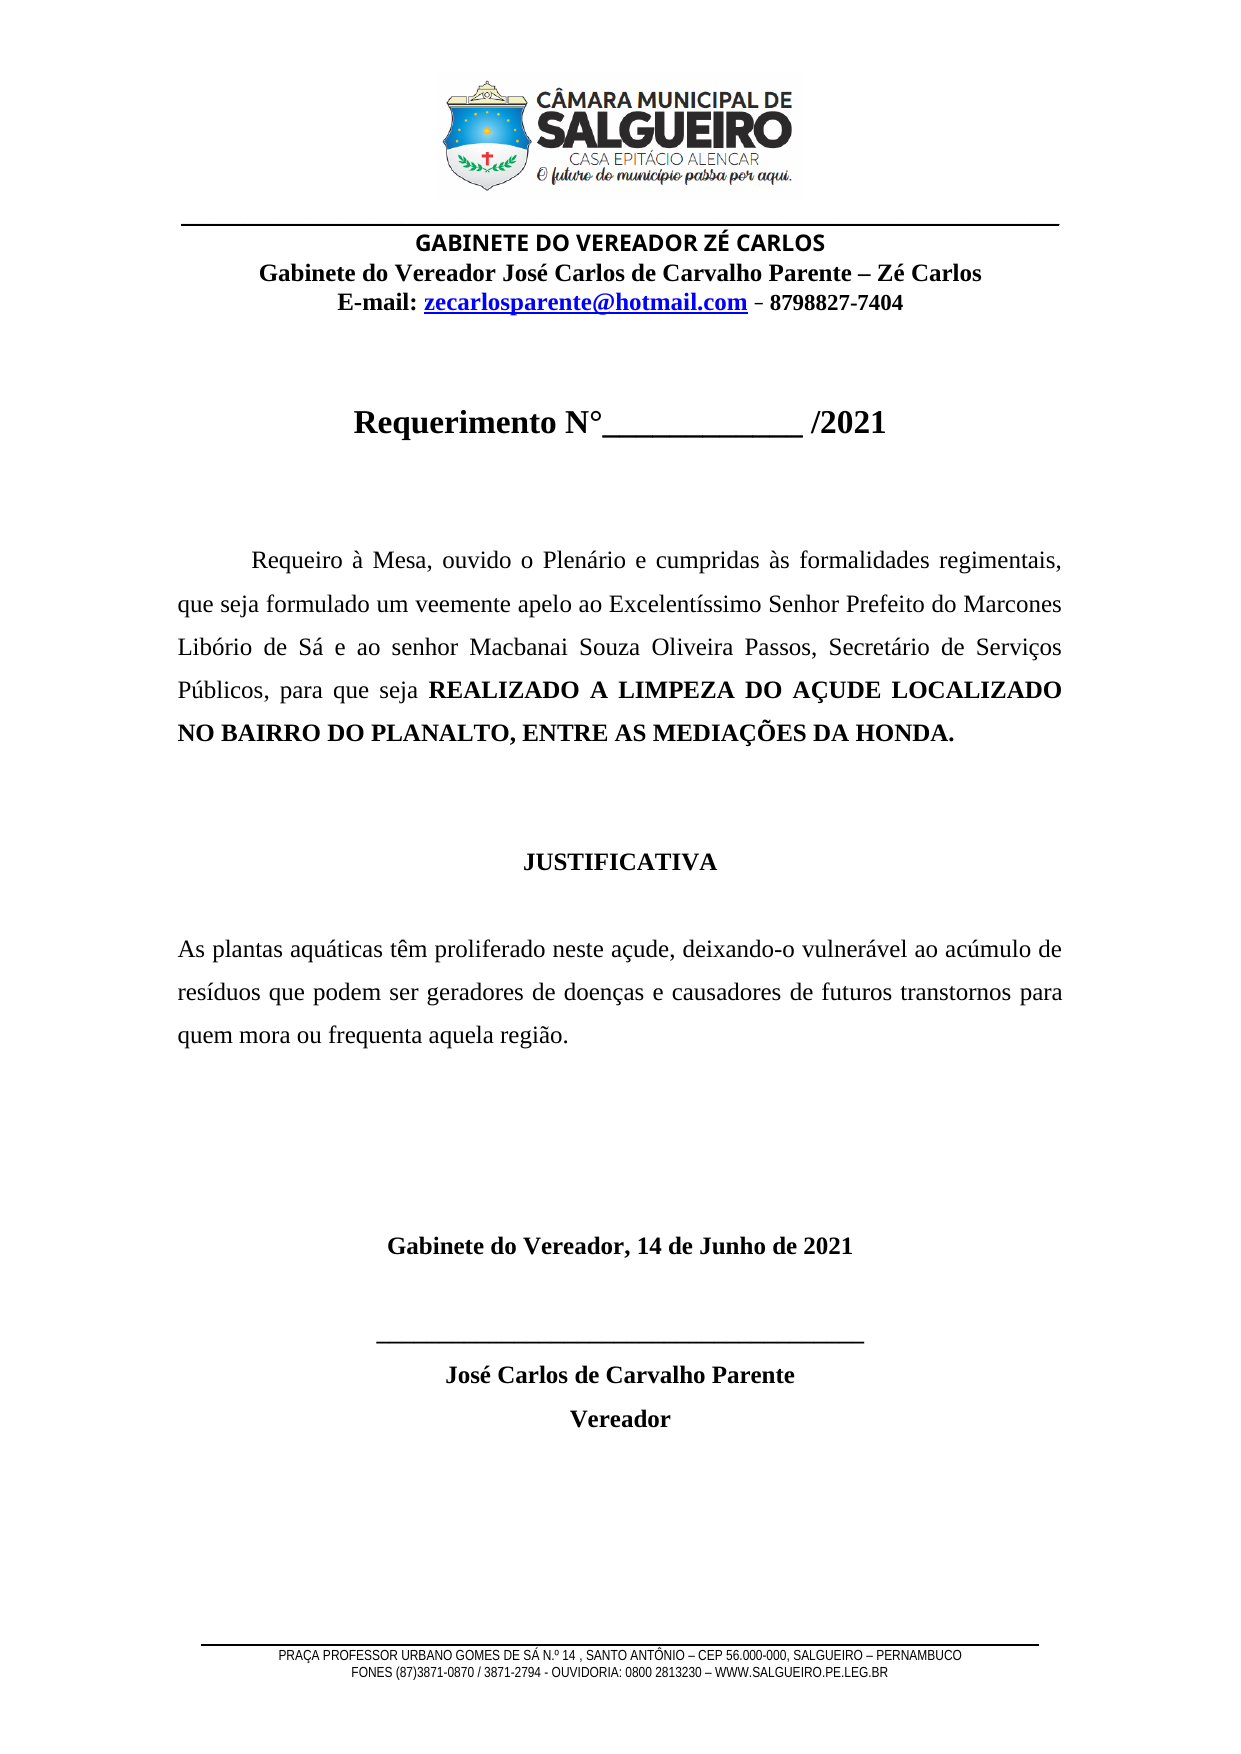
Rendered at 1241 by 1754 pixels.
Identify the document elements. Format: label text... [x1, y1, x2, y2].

text José Carlos de Carvalho Parente Vereador [177, 1361, 1063, 1432]
picture [436, 73, 804, 201]
text Gabinete do Vereador, 14 de Junho de 2021 [177, 1231, 1063, 1260]
text As plantas aquáticas têm proliferado neste açude, deixando-o vulnerável ao acúmulo de resíduos que podem ser geradores de doenças e causadores de futuros transtornos para quem mora ou frequenta aquela região. [177, 934, 1063, 1049]
text Requeiro à Mesa, ouvido o Plenário e cumpridas às formalidades regimentais, que seja formulado um veemente apelo ao Excelentíssimo Senhor Prefeito do Marcones Libório de Sá e ao senhor Macbanai Souza Oliveira Passos, Secretário de Serviços Públicos, para que seja REALIZADO A LIMPEZA DO AÇUDE LOCALIZADO NO BAIRRO DO PLANALTO, ENTRE AS MEDIAÇÕES DA HONDA. [177, 546, 1063, 747]
text Requerimento N°____________ /2021 [177, 402, 1063, 440]
text _______________________________________ [177, 1317, 1063, 1346]
text JUSTIFICATIVA [177, 847, 1063, 876]
